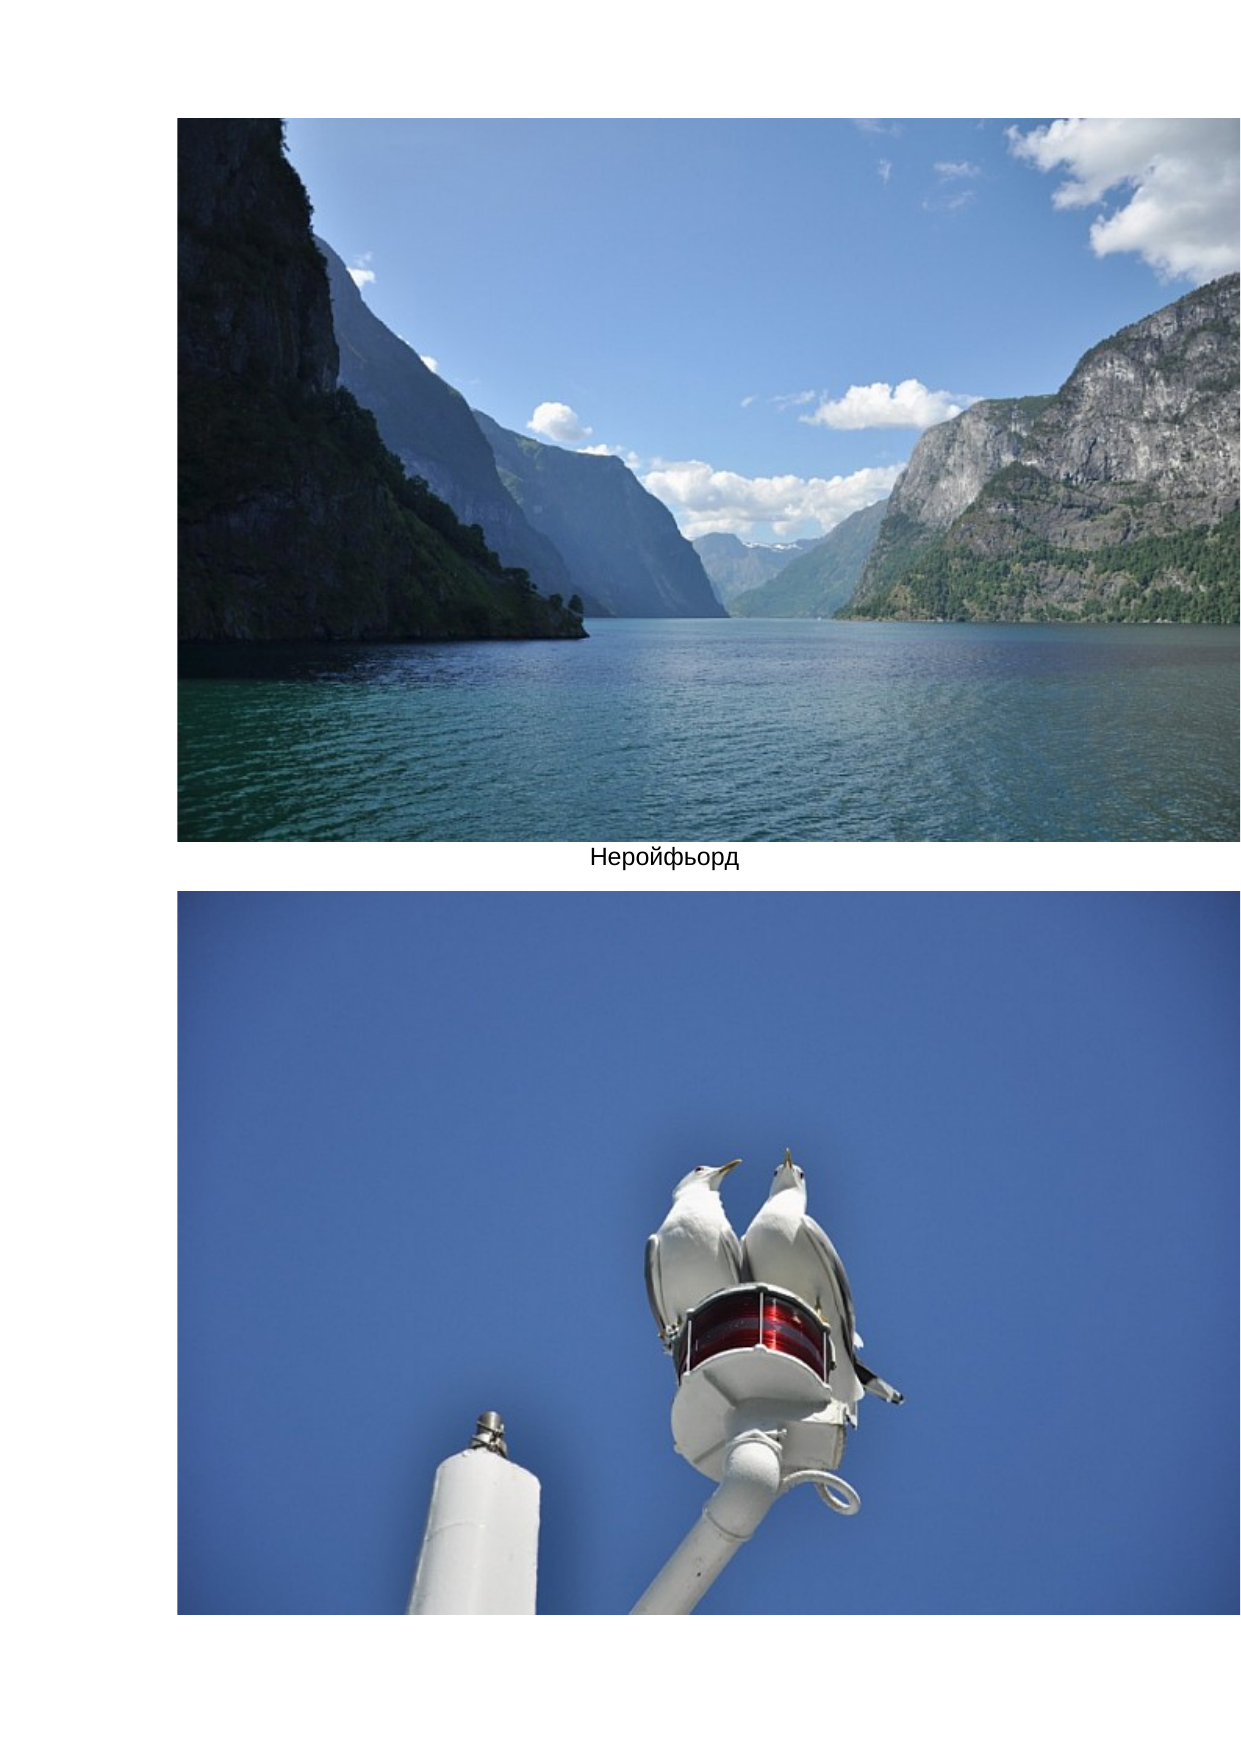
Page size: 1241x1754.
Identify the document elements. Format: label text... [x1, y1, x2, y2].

picture [177, 891, 1241, 1615]
picture [177, 118, 1241, 842]
text Неройфьорд [177, 842, 1152, 870]
